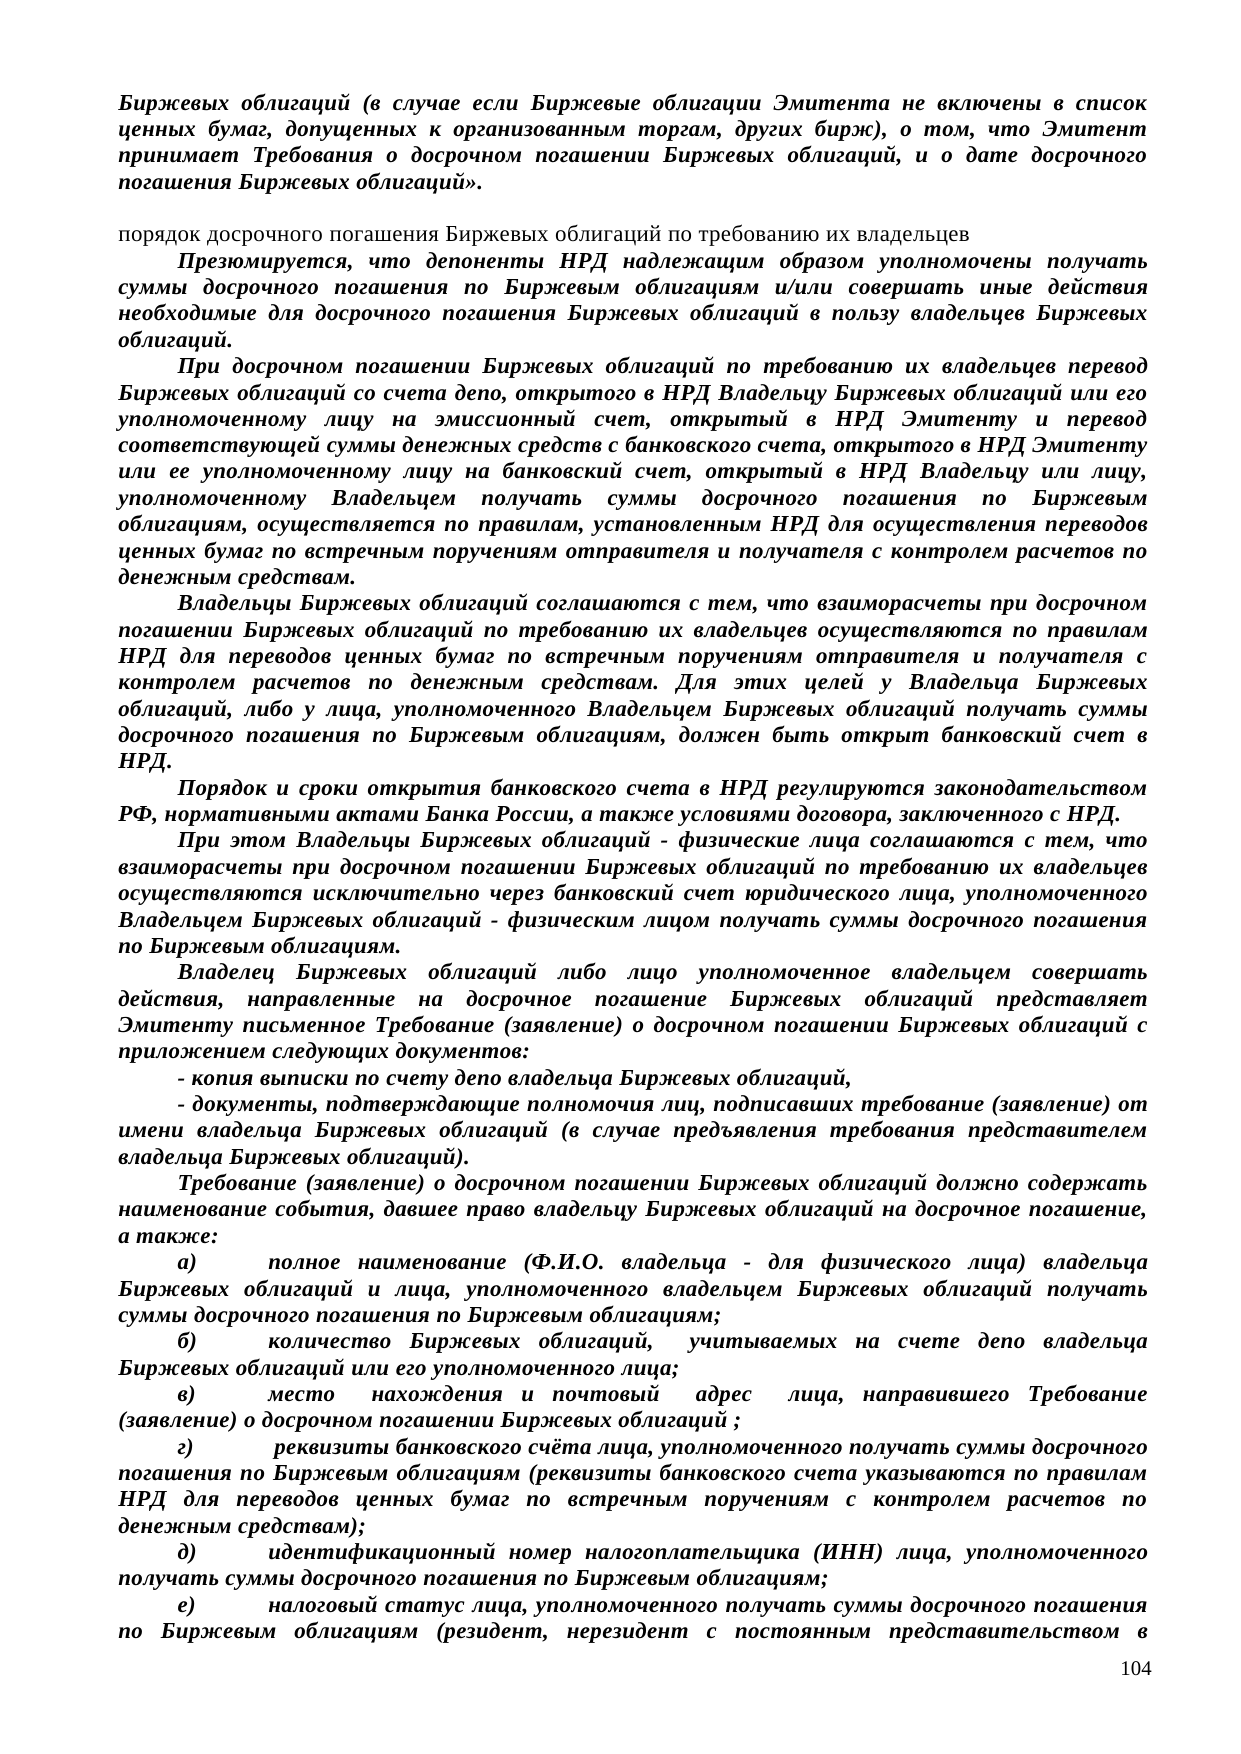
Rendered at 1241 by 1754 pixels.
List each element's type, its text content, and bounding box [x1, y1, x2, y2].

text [118, 89, 1152, 194]
text б) количество Биржевых облигаций, учитываемых на счете депо владельца Биржевых облигаций или его уполномоченного лица; [118, 1327, 1152, 1380]
text в) место нахождения и почтовый адрес лица, направившего Требование (заявление) о досрочном погашении Биржевых облигаций ; [118, 1380, 1152, 1433]
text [118, 1591, 1152, 1643]
text д) идентификационный номер налогоплательщика (ИНН) лица, уполномоченного получать суммы досрочного погашения по Биржевым облигациям; [118, 1538, 1152, 1591]
text Порядок и сроки открытия банковского счета в НРД регулируются законодательством РФ, нормативными актами Банка России, а также условиями договора, заключенного с НРД. [118, 774, 1152, 827]
text г) реквизиты банковского счёта лица, уполномоченного получать суммы досрочного погашения по Биржевым облигациям (реквизиты банковского счета указываются по правилам НРД для переводов ценных бумаг по встречным поручениям с контролем расчетов по денежным средствам); [118, 1433, 1152, 1538]
text При этом Владельцы Биржевых облигаций - физические лица соглашаются с тем, что взаиморасчеты при досрочном погашении Биржевых облигаций по требованию их владельцев осуществляются исключительно через банковский счет юридического лица, уполномоченного Владельцем Биржевых облигаций - физическим лицом получать суммы досрочного погашения по Биржевым облигациям. [118, 827, 1152, 958]
text - копия выписки по счету депо владельца Биржевых облигаций, [118, 1064, 1152, 1090]
text - документы, подтверждающие полномочия лиц, подписавших требование (заявление) от имени владельца Биржевых облигаций (в случае предъявления требования представителем владельца Биржевых облигаций). [118, 1090, 1152, 1169]
text При досрочном погашении Биржевых облигаций по требованию их владельцев перевод Биржевых облигаций со счета депо, открытого в НРД Владельцу Биржевых облигаций или его уполномоченному лицу на эмиссионный счет, открытый в НРД Эмитенту и перевод соответствующей суммы денежных средств с банковского счета, открытого в НРД Эмитенту или ее уполномоченному лицу на банковский счет, открытый в НРД Владельцу или лицу, уполномоченному Владельцем получать суммы досрочного погашения по Биржевым облигациям, осуществляется по правилам, установленным НРД для осуществления переводов ценных бумаг по встречным поручениям отправителя и получателя с контролем расчетов по денежным средствам. [118, 352, 1152, 589]
text Владелец Биржевых облигаций либо лицо уполномоченное владельцем совершать действия, направленные на досрочное погашение Биржевых облигаций представляет Эмитенту письменное Требование (заявление) о досрочном погашении Биржевых облигаций с приложением следующих документов: [118, 958, 1152, 1064]
text Требование (заявление) о досрочном погашении Биржевых облигаций должно содержать наименование события, давшее право владельцу Биржевых облигаций на досрочное погашение, а также: [118, 1169, 1152, 1248]
text порядок досрочного погашения Биржевых облигаций по требованию их владельцев [118, 220, 1152, 247]
text Владельцы Биржевых облигаций соглашаются с тем, что взаиморасчеты при досрочном погашении Биржевых облигаций по требованию их владельцев осуществляются по правилам НРД для переводов ценных бумаг по встречным поручениям отправителя и получателя с контролем расчетов по денежным средствам. Для этих целей у Владельца Биржевых облигаций, либо у лица, уполномоченного Владельцем Биржевых облигаций получать суммы досрочного погашения по Биржевым облигациям, должен быть открыт банковский счет в НРД. [118, 589, 1152, 774]
text а) полное наименование (Ф.И.О. владельца - для физического лица) владельца Биржевых облигаций и лица, уполномоченного владельцем Биржевых облигаций получать суммы досрочного погашения по Биржевым облигациям; [118, 1248, 1152, 1327]
text Презюмируется, что депоненты НРД надлежащим образом уполномочены получать суммы досрочного погашения по Биржевым облигациям и/или совершать иные действия необходимые для досрочного погашения Биржевых облигаций в пользу владельцев Биржевых облигаций. [118, 247, 1152, 352]
